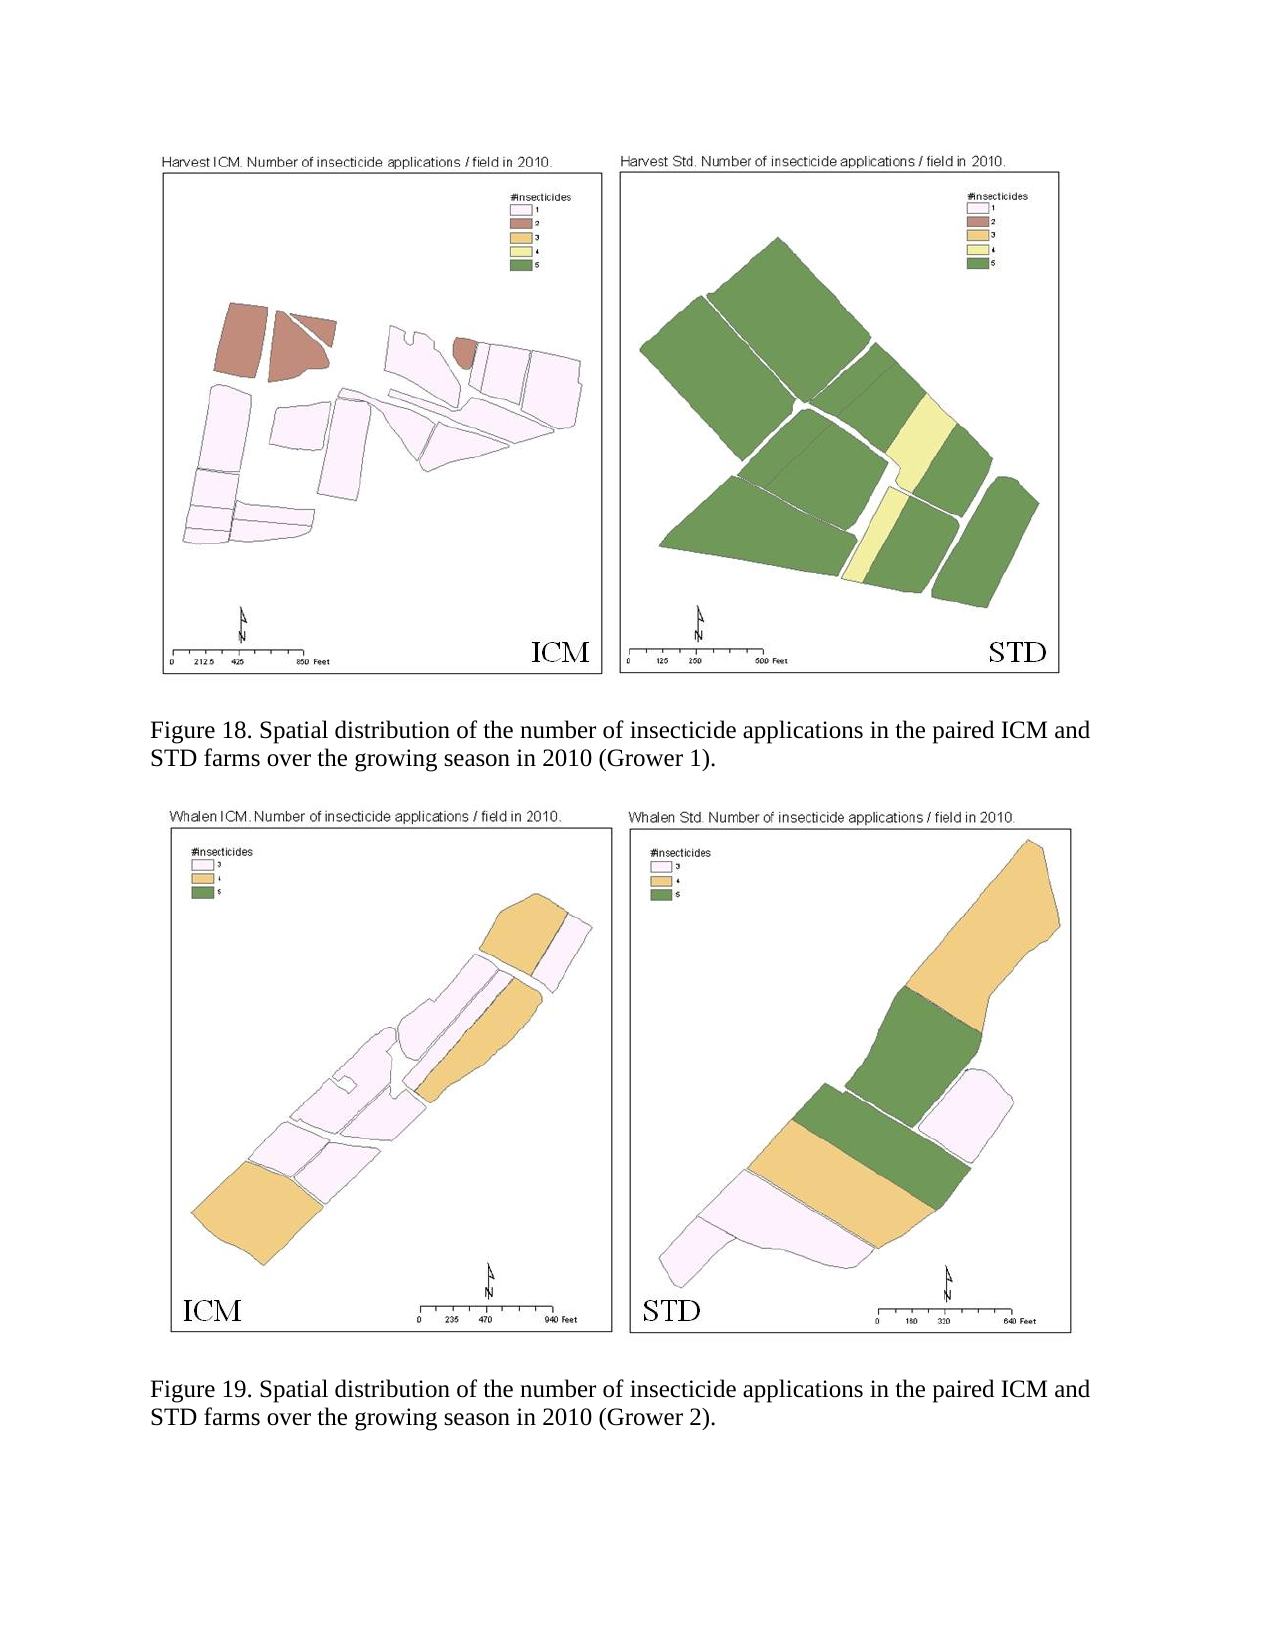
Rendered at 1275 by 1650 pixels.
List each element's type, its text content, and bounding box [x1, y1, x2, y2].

picture [150, 150, 1079, 687]
picture [150, 801, 1083, 1346]
text Figure 18. Spatial distribution of the number of insecticide applications in the paired ICM and STD farms over the growing season in 2010 (Grower 1). [150, 715, 1125, 772]
text Figure 19. Spatial distribution of the number of insecticide applications in the paired ICM and STD farms over the growing season in 2010 (Grower 2). [150, 1374, 1125, 1431]
